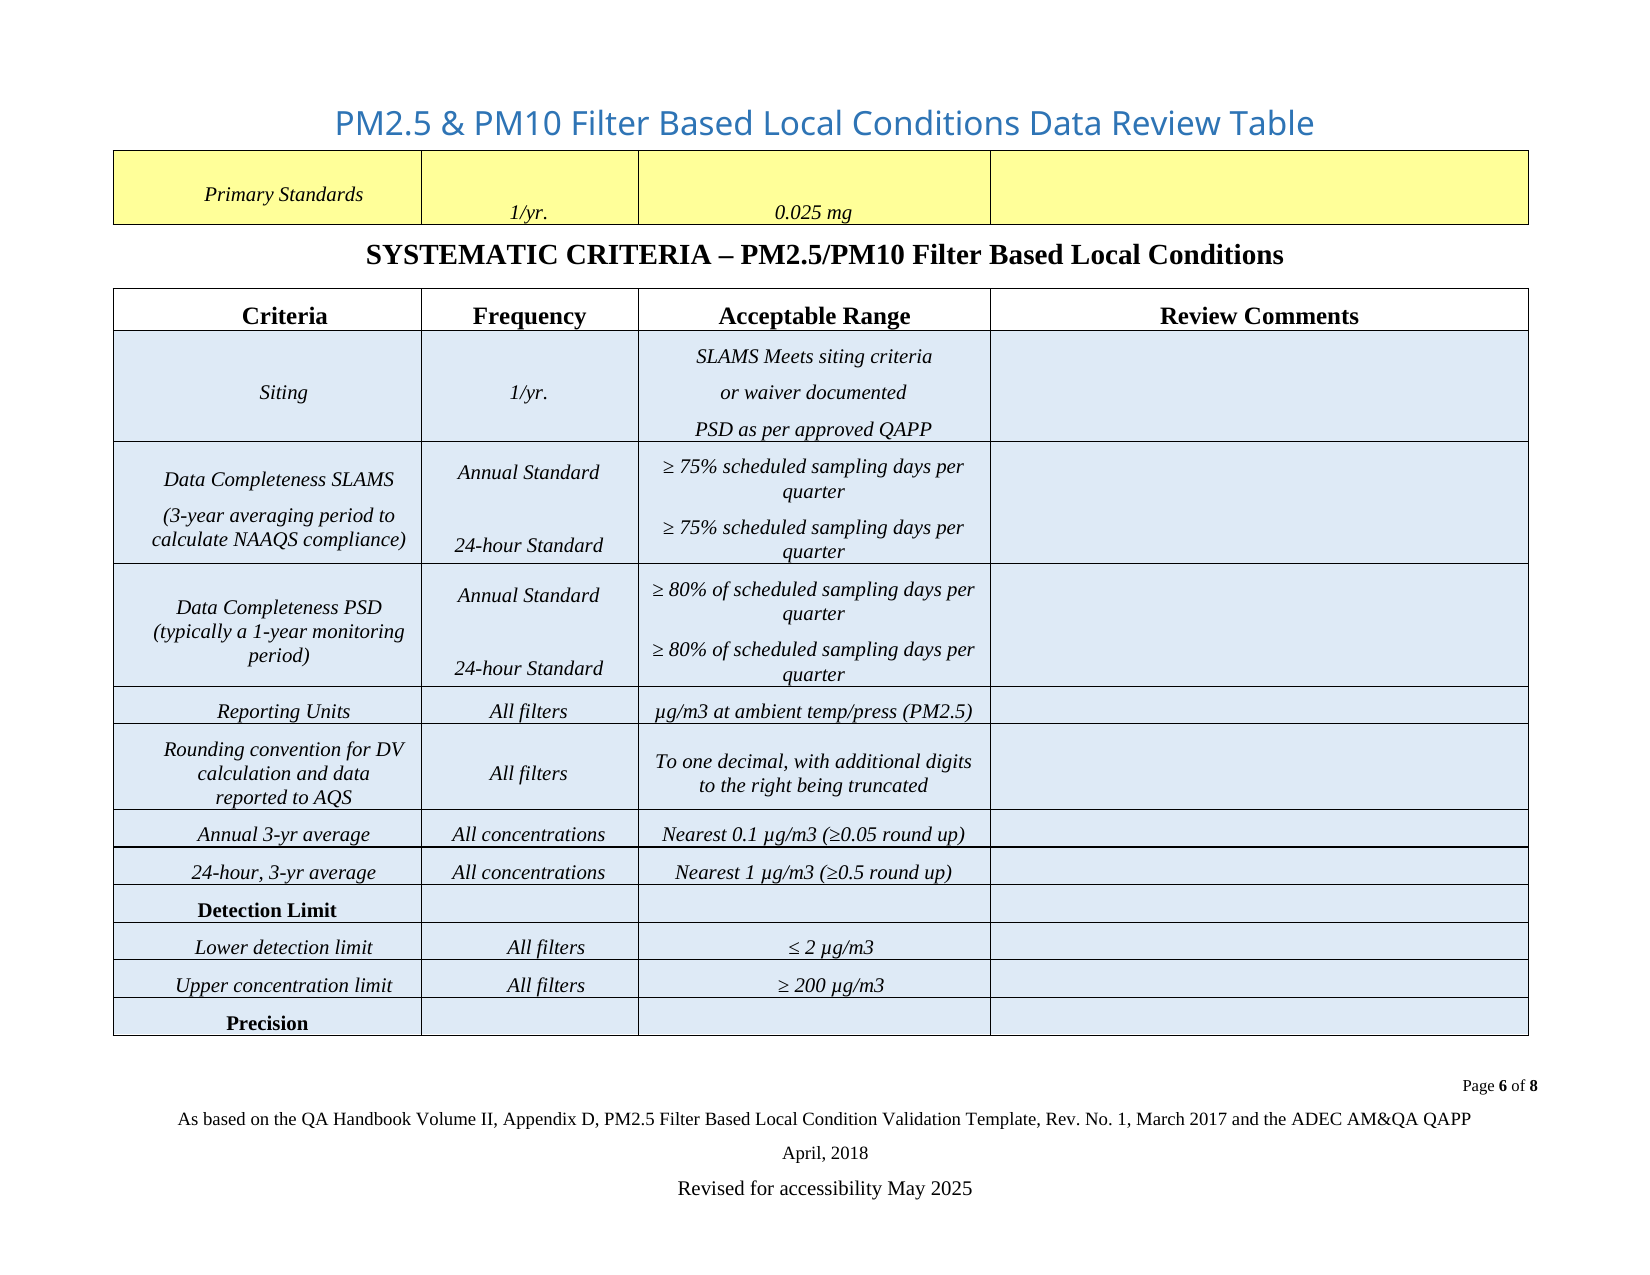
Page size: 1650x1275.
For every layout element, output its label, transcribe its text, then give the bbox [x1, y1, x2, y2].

table_cell [991, 998, 1528, 1034]
table_cell Lower detection limit [114, 923, 421, 959]
table_cell [991, 564, 1528, 686]
table_header Criteria [114, 289, 421, 330]
table_cell Precision [114, 998, 421, 1034]
table_cell [422, 885, 638, 922]
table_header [114, 151, 421, 224]
table_cell To one decimal, with additional digits to the right being truncated [639, 724, 990, 809]
table_cell ≤ 2 µg/m3 [639, 923, 990, 959]
table_header [991, 151, 1528, 224]
table_cell [991, 331, 1528, 441]
table_cell Nearest 1 µg/m3 (≥0.5 round up) [639, 848, 990, 884]
table_cell [991, 848, 1528, 884]
table_cell [991, 724, 1528, 809]
table_cell [991, 687, 1528, 723]
table_header < ± 2.1 µg 0.025 mg [639, 151, 990, 224]
table_cell [991, 923, 1528, 959]
table_cell Annual 3-yr average [114, 810, 421, 846]
table_cell Reporting Units [114, 687, 421, 723]
table_cell Siting [114, 331, 421, 441]
table_cell SLAMS Meets siting criteria or waiver documented PSD as per approved QAPP [639, 331, 990, 441]
table_cell All filters [422, 687, 638, 723]
table_cell Annual Standard 24-hour Standard [422, 442, 638, 563]
table_header Review Comments [991, 289, 1528, 330]
table_cell [422, 998, 638, 1034]
table_header Every 90 days 1/yr. [422, 151, 638, 224]
table_cell [639, 998, 990, 1034]
table_cell µg/m3 at ambient temp/press (PM2.5) [639, 687, 990, 723]
table_cell 1/yr. [422, 331, 638, 441]
table_cell [991, 960, 1528, 997]
table_header Frequency [422, 289, 638, 330]
table_cell [639, 885, 990, 922]
text SYSTEMATIC CRITERIA – PM2.5/PM10 Filter Based Local Conditions [112, 238, 1537, 271]
table_cell All concentrations [422, 810, 638, 846]
table_cell ≥ 200 µg/m3 [639, 960, 990, 997]
table_cell All filters [422, 960, 638, 997]
table_cell [991, 885, 1528, 922]
table_header Acceptable Range [639, 289, 990, 330]
table_cell [991, 810, 1528, 846]
table_cell 24-hour, 3-yr average [114, 848, 421, 884]
table_cell Detection Limit [114, 885, 421, 922]
table_cell Upper concentration limit [114, 960, 421, 997]
table_cell Rounding convention for DV calculation and data reported to AQS [114, 724, 421, 809]
table_cell All concentrations [422, 848, 638, 884]
table_cell ≥ 75% scheduled sampling days per quarter ≥ 75% scheduled sampling days per quarter [639, 442, 990, 563]
table_cell All filters [422, 923, 638, 959]
table_cell All filters [422, 724, 638, 809]
table_cell ≥ 80% of scheduled sampling days per quarter ≥ 80% of scheduled sampling days per quarter [639, 564, 990, 686]
table_cell Nearest 0.1 µg/m3 (≥0.05 round up) [639, 810, 990, 846]
table_cell [991, 442, 1528, 563]
table_cell Data Completeness PSD (typically a 1-year monitoring period) [114, 564, 421, 686]
table_cell Data Completeness SLAMS (3-year averaging period to calculate NAAQS compliance) [114, 442, 421, 563]
table_cell Annual Standard 24-hour Standard [422, 564, 638, 686]
